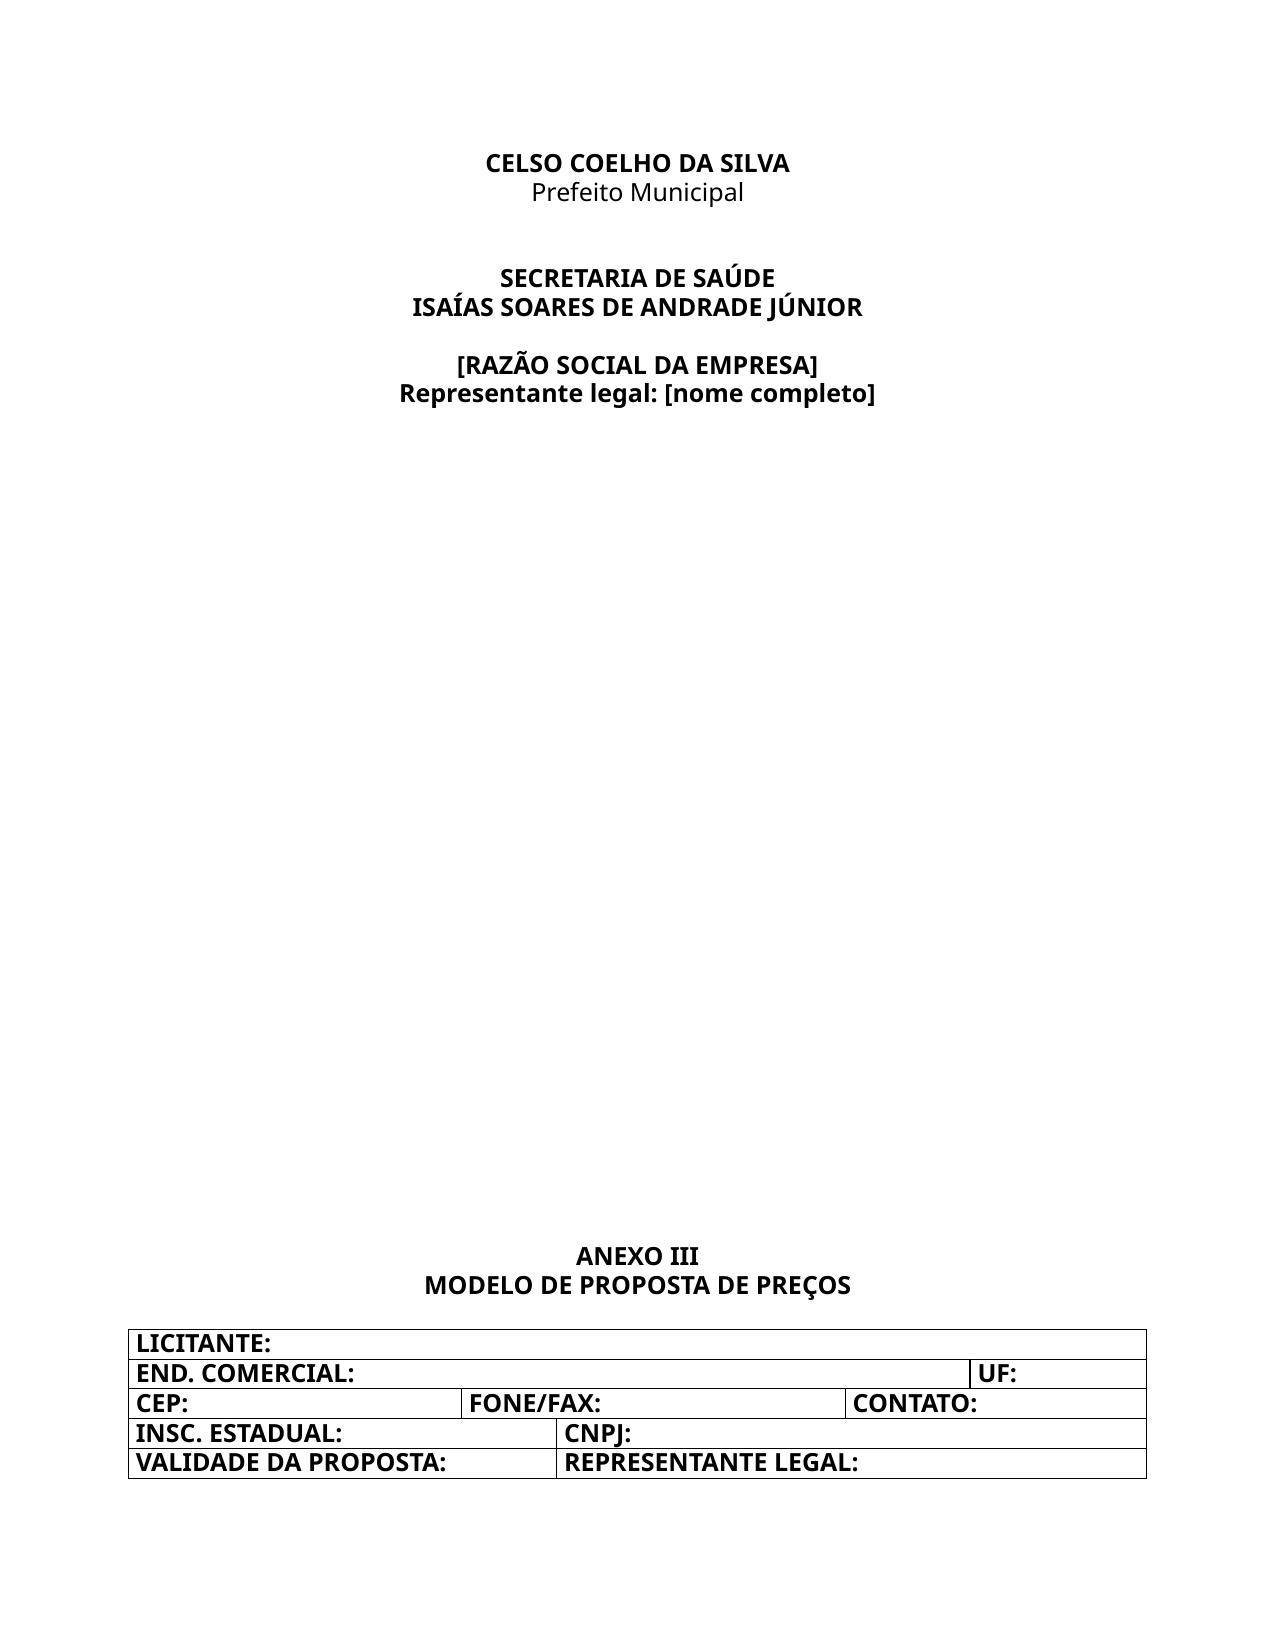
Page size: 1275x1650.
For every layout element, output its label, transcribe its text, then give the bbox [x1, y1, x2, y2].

table_cell CNPJ: [557, 1419, 1146, 1448]
text Prefeito Municipal [150, 179, 1125, 207]
text [RAZÃO SOCIAL DA EMPRESA] [150, 351, 1125, 380]
text Representante legal: [nome completo] [150, 380, 1125, 409]
table_cell UF: [971, 1360, 1146, 1388]
table_cell VALIDADE DA PROPOSTA: [129, 1449, 556, 1478]
text SECRETARIA DE SAÚDE [150, 265, 1125, 294]
table_header LICITANTE: [129, 1330, 1146, 1358]
text CELSO COELHO DA SILVA [150, 150, 1125, 179]
table_cell CONTATO: [846, 1389, 1146, 1418]
table_cell INSC. ESTADUAL: [129, 1419, 556, 1448]
table_cell END. COMERCIAL: [129, 1360, 969, 1388]
table_cell FONE/FAX: [462, 1389, 845, 1418]
table_cell CEP: [129, 1389, 461, 1418]
text MODELO DE PROPOSTA DE PREÇOS [150, 1271, 1125, 1300]
table_cell REPRESENTANTE LEGAL: [557, 1449, 1146, 1478]
text ISAÍAS SOARES DE ANDRADE JÚNIOR [150, 294, 1125, 322]
text ANEXO III [150, 1242, 1125, 1271]
